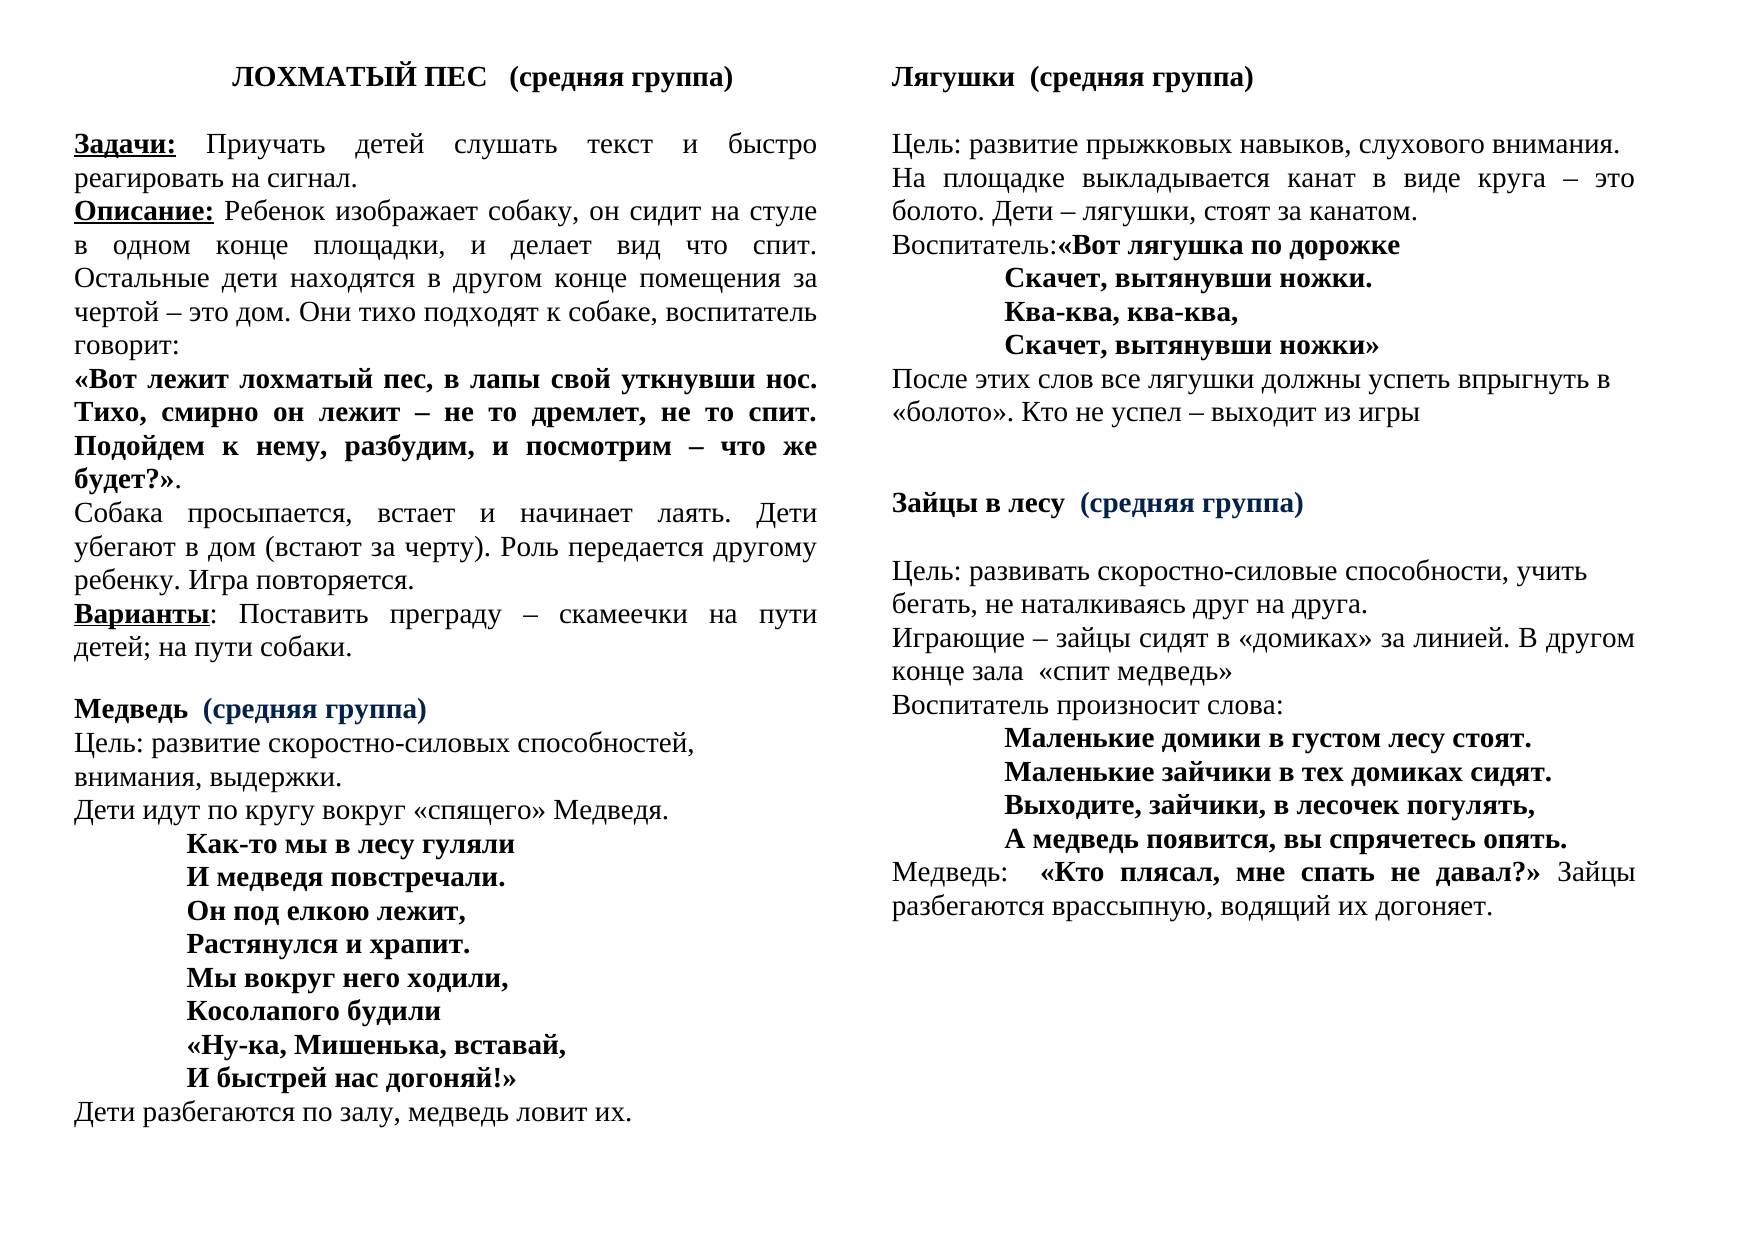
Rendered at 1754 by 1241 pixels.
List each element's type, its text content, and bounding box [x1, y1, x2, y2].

text Скачет, вытянувши ножки» [1004, 327, 1636, 361]
text Зайцы в лесу (средняя группа) [892, 486, 1636, 519]
text Как-то мы в лесу гуляли [186, 826, 818, 859]
text И медведя повстречали. [186, 859, 818, 893]
text Цель: развивать скоростно-силовые способности, учить бегать, не наталкиваясь друг на друга. [892, 553, 1636, 620]
text Косолапого будили [186, 993, 818, 1027]
text Ква-ква, ква-ква, [1004, 294, 1636, 327]
text Медведь (средняя группа) [74, 692, 818, 725]
text Скачет, вытянувши ножки. [1004, 260, 1636, 294]
text Варианты: Поставить преграду – скамеечки на пути детей; на пути собаки. [74, 596, 818, 663]
text Маленькие зайчики в тех домиках сидят. [1004, 754, 1636, 787]
text Воспитатель произносит слова: [892, 687, 1636, 720]
text Растянулся и храпит. [186, 926, 818, 960]
text Собака просыпается, встает и начинает лаять. Дети убегают в дом (встают за черту). Роль передается другому ребенку. Игра повторяется. [74, 495, 818, 596]
text Лягушки (средняя группа) [892, 59, 1636, 93]
text Выходите, зайчики, в лесочек погулять, [1004, 787, 1636, 821]
text После этих слов все лягушки должны успеть впрыгнуть в «болото». Кто не успел – выходит из игры [892, 361, 1636, 428]
text Он под елкою лежит, [186, 893, 818, 926]
text Медведь: «Кто плясал, мне спать не давал?» Зайцы разбегаются врассыпную, водящий их догоняет. [892, 854, 1636, 922]
text Воспитатель:«Вот лягушка по дорожке [892, 227, 1636, 260]
text Описание: Ребенок изображает собаку, он сидит на стуле в одном конце площадки, и делает вид что спит. Остальные дети находятся в другом конце помещения за чертой – это дом. Они тихо подходят к собаке, воспитатель говорит: [74, 193, 818, 361]
text Задачи: Приучать детей слушать текст и быстро реагировать на сигнал. [74, 126, 818, 193]
text Маленькие домики в густом лесу стоят. [1004, 720, 1636, 754]
text Цель: развитие скоростно-силовых способностей, внимания, выдержки. [74, 725, 818, 792]
text Играющие – зайцы сидят в «домиках» за линией. В другом конце зала «спит медведь» [892, 620, 1636, 687]
text Дети идут по кругу вокруг «спящего» Медведя. [74, 792, 818, 826]
text ЛОХМАТЫЙ ПЕС (средняя группа) [74, 59, 818, 93]
text «Ну-ка, Мишенька, вставай, [186, 1027, 818, 1061]
text На площадке выкладывается канат в виде круга – это болото. Дети – лягушки, стоят за канатом. [892, 160, 1636, 227]
text И быстрей нас догоняй!» [186, 1061, 818, 1094]
text Мы вокруг него ходили, [186, 960, 818, 993]
text Цель: развитие прыжковых навыков, слухового внимания. [892, 126, 1636, 160]
text А медведь появится, вы спрячетесь опять. [1004, 821, 1636, 854]
text Дети разбегаются по залу, медведь ловит их. [74, 1094, 818, 1128]
text «Вот лежит лохматый пес, в лапы свой уткнувши нос. Тихо, смирно он лежит – не то дремлет, не то спит. Подойдем к нему, разбудим, и посмотрим – что же будет?». [74, 361, 818, 495]
